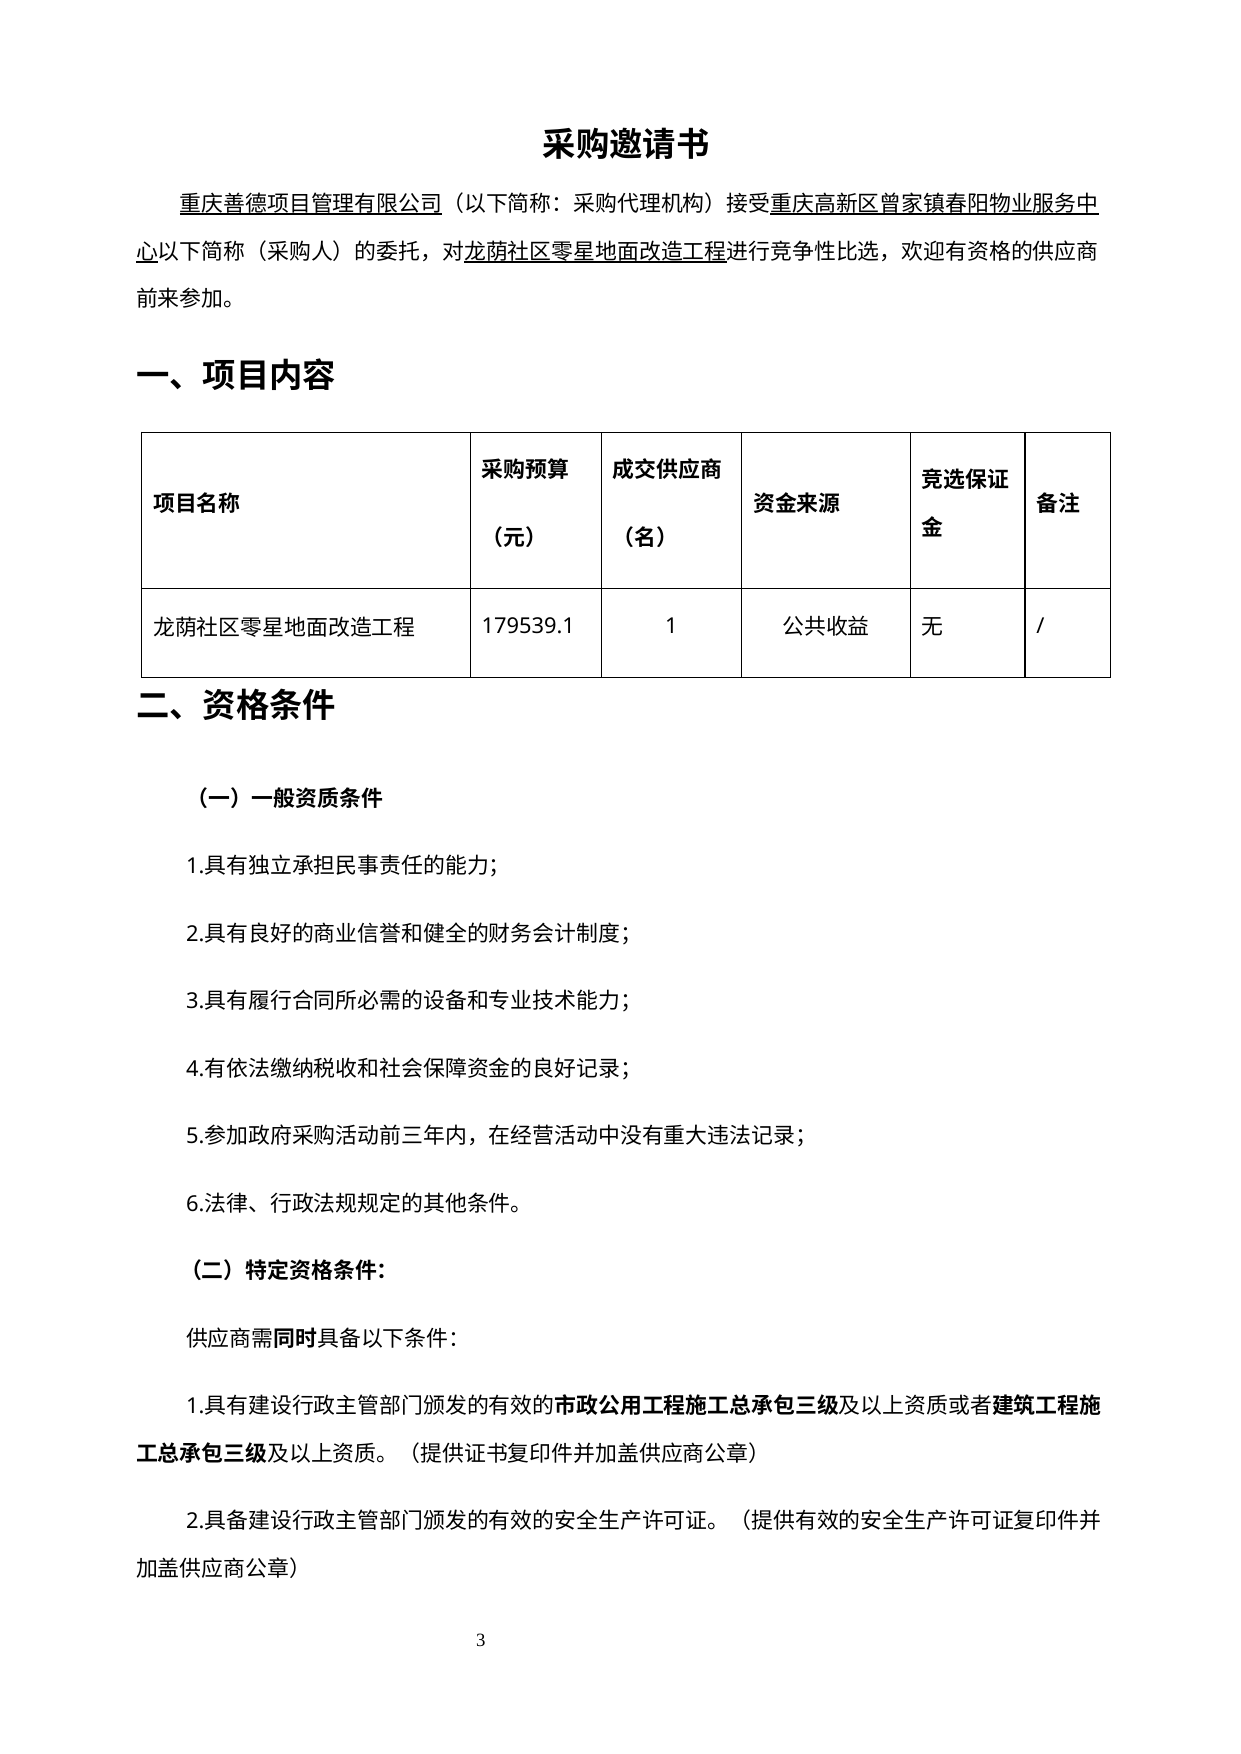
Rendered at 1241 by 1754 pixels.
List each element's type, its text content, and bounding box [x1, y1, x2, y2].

table_cell 公共收益 [742, 589, 910, 677]
table_header 成交供应商 （名） [602, 433, 741, 588]
table_cell / [1026, 589, 1110, 677]
subtitle 二、资格条件 [136, 678, 1116, 727]
table_cell 龙荫社区零星地面改造工程 [142, 589, 470, 677]
table_header 资金来源 [742, 433, 910, 588]
text 1.具有独立承担民事责任的能力； [136, 848, 1116, 880]
table_cell 1 [602, 589, 741, 677]
table_header 竞选保证金 [911, 433, 1024, 588]
text （二）特定资格条件： [136, 1253, 1116, 1285]
text 2.具有良好的商业信誉和健全的财务会计制度； [136, 916, 1116, 948]
text 4.有依法缴纳税收和社会保障资金的良好记录； [136, 1051, 1116, 1083]
text 2.具备建设行政主管部门颁发的有效的安全生产许可证。（提供有效的安全生产许可证复印件并加盖供应商公章） [136, 1503, 1116, 1583]
text 3.具有履行合同所必需的设备和专业技术能力； [136, 983, 1116, 1015]
subtitle 一、项目内容 [136, 349, 1116, 397]
text 5.参加政府采购活动前三年内，在经营活动中没有重大违法记录； [136, 1118, 1116, 1150]
text 6.法律、行政法规规定的其他条件。 [136, 1186, 1116, 1218]
text 1.具有建设行政主管部门颁发的有效的市政公用工程施工总承包三级及以上资质或者建筑工程施工总承包三级及以上资质。（提供证书复印件并加盖供应商公章） [136, 1388, 1116, 1468]
table_cell 179539.1 [471, 589, 601, 677]
table_header 采购预算 （元） [471, 433, 601, 588]
text （一）一般资质条件 [136, 781, 1116, 813]
table_header 项目名称 [142, 433, 470, 588]
table_cell 无 [911, 589, 1024, 677]
text 采购邀请书 [136, 118, 1116, 166]
text 重庆善德项目管理有限公司（以下简称：采购代理机构）接受重庆高新区曾家镇春阳物业服务中心以下简称（采购人）的委托，对龙荫社区零星地面改造工程进行竞争性比选，欢迎有资格的供应商前来参加。 [136, 186, 1116, 313]
table_header 备注 [1026, 433, 1110, 588]
text 供应商需同时具备以下条件： [136, 1321, 1116, 1353]
